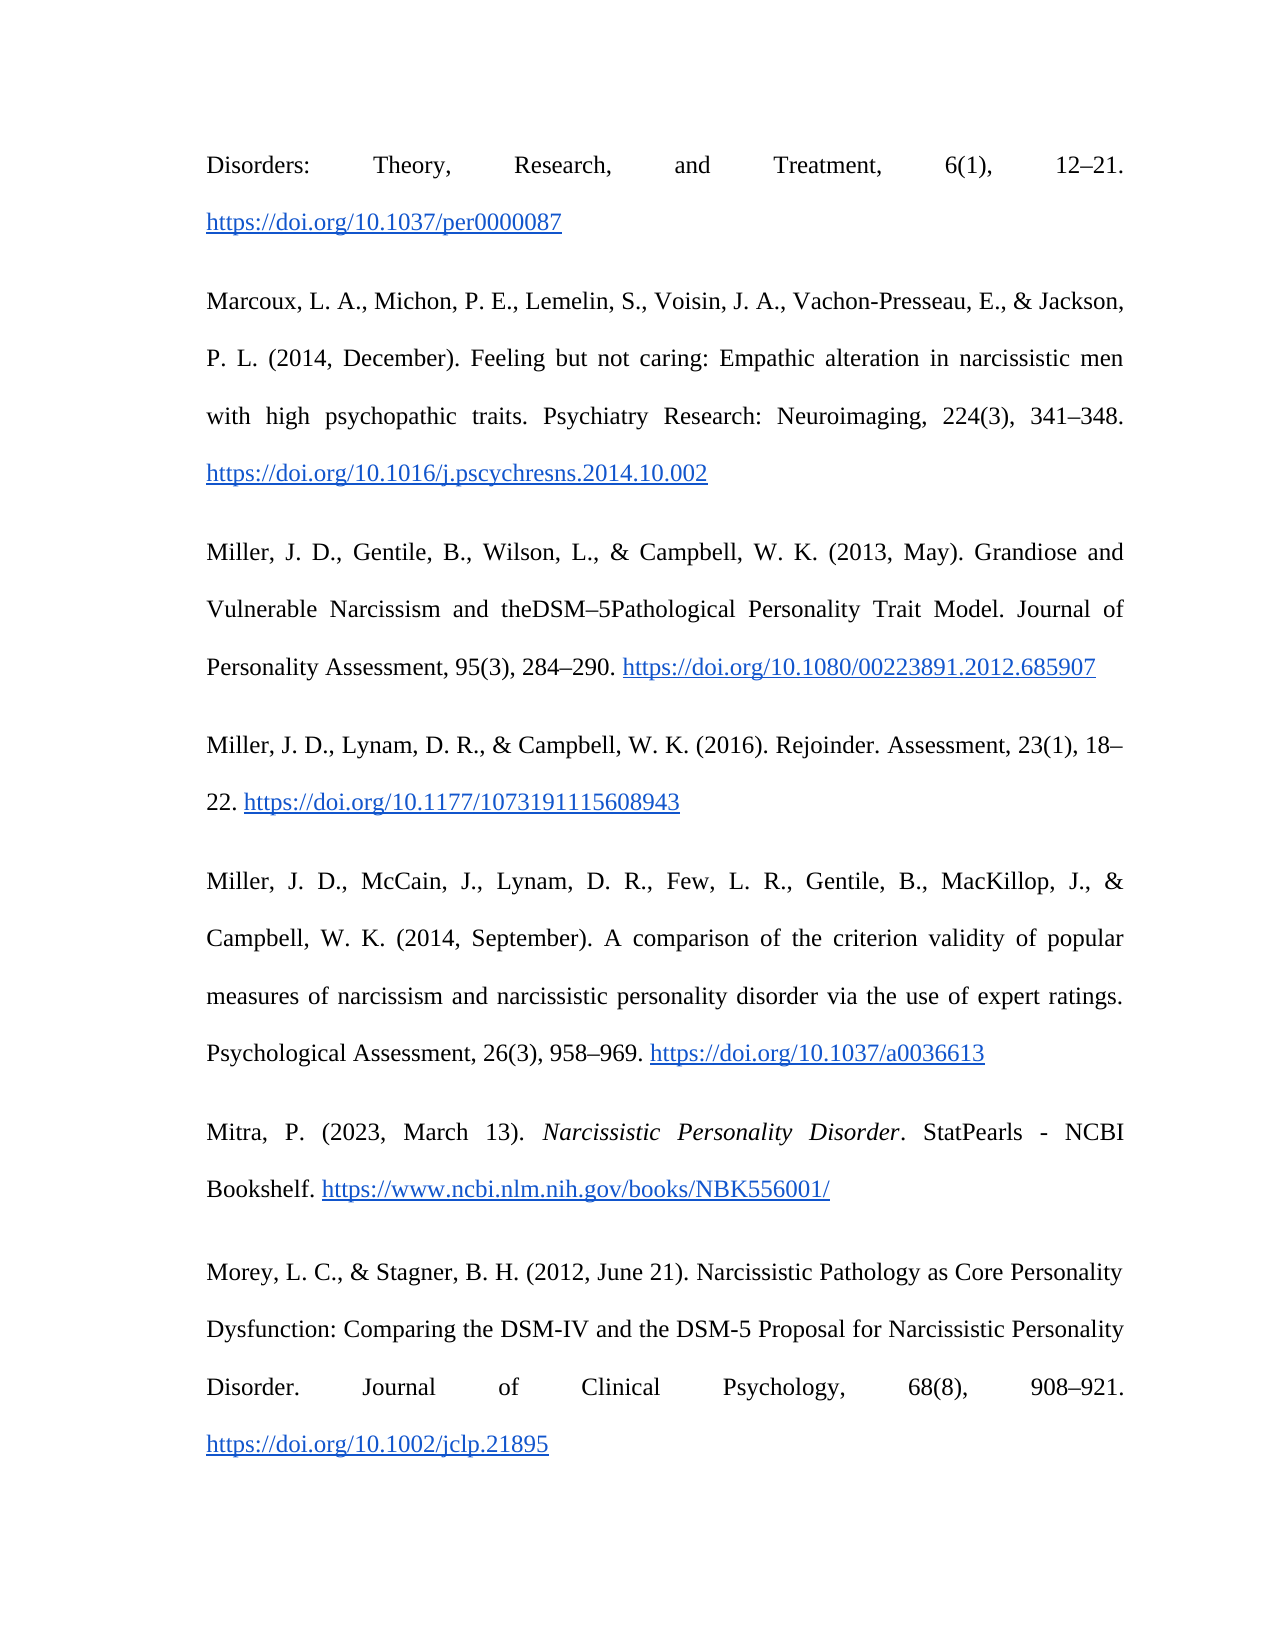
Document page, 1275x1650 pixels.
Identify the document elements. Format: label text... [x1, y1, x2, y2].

text Miller, J. D., Lynam, D. R., & Campbell, W. K. (2016). Rejoinder. Assessment, 23(1), 18–22. https://doi.org/10.1177/1073191115608943 [206, 730, 1125, 816]
text Miller, J. D., Gentile, B., Wilson, L., & Campbell, W. K. (2013, May). Grandiose and Vulnerable Narcissism and theDSM–5Pathological Personality Trait Model. Journal of Personality Assessment, 95(3), 284–290. https://doi.org/10.1080/00223891.2012.685907 [206, 537, 1125, 680]
text Mitra, P. (2023, March 13). Narcissistic Personality Disorder. StatPearls - NCBI Bookshelf. https://www.ncbi.nlm.nih.gov/books/NBK556001/ [206, 1117, 1125, 1203]
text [206, 150, 1125, 236]
text Morey, L. C., & Stagner, B. H. (2012, June 21). Narcissistic Pathology as Core Personality Dysfunction: Comparing the DSM‐IV and the DSM‐5 Proposal for Narcissistic Personality Disorder. Journal of Clinical Psychology, 68(8), 908–921. https://doi.org/10.1002/jclp.21895 [206, 1257, 1125, 1458]
text Miller, J. D., McCain, J., Lynam, D. R., Few, L. R., Gentile, B., MacKillop, J., & Campbell, W. K. (2014, September). A comparison of the criterion validity of popular measures of narcissism and narcissistic personality disorder via the use of expert ratings. Psychological Assessment, 26(3), 958–969. https://doi.org/10.1037/a0036613 [206, 866, 1125, 1067]
text Marcoux, L. A., Michon, P. E., Lemelin, S., Voisin, J. A., Vachon-Presseau, E., & Jackson, P. L. (2014, December). Feeling but not caring: Empathic alteration in narcissistic men with high psychopathic traits. Psychiatry Research: Neuroimaging, 224(3), 341–348. https://doi.org/10.1016/j.pscychresns.2014.10.002 [206, 286, 1125, 487]
